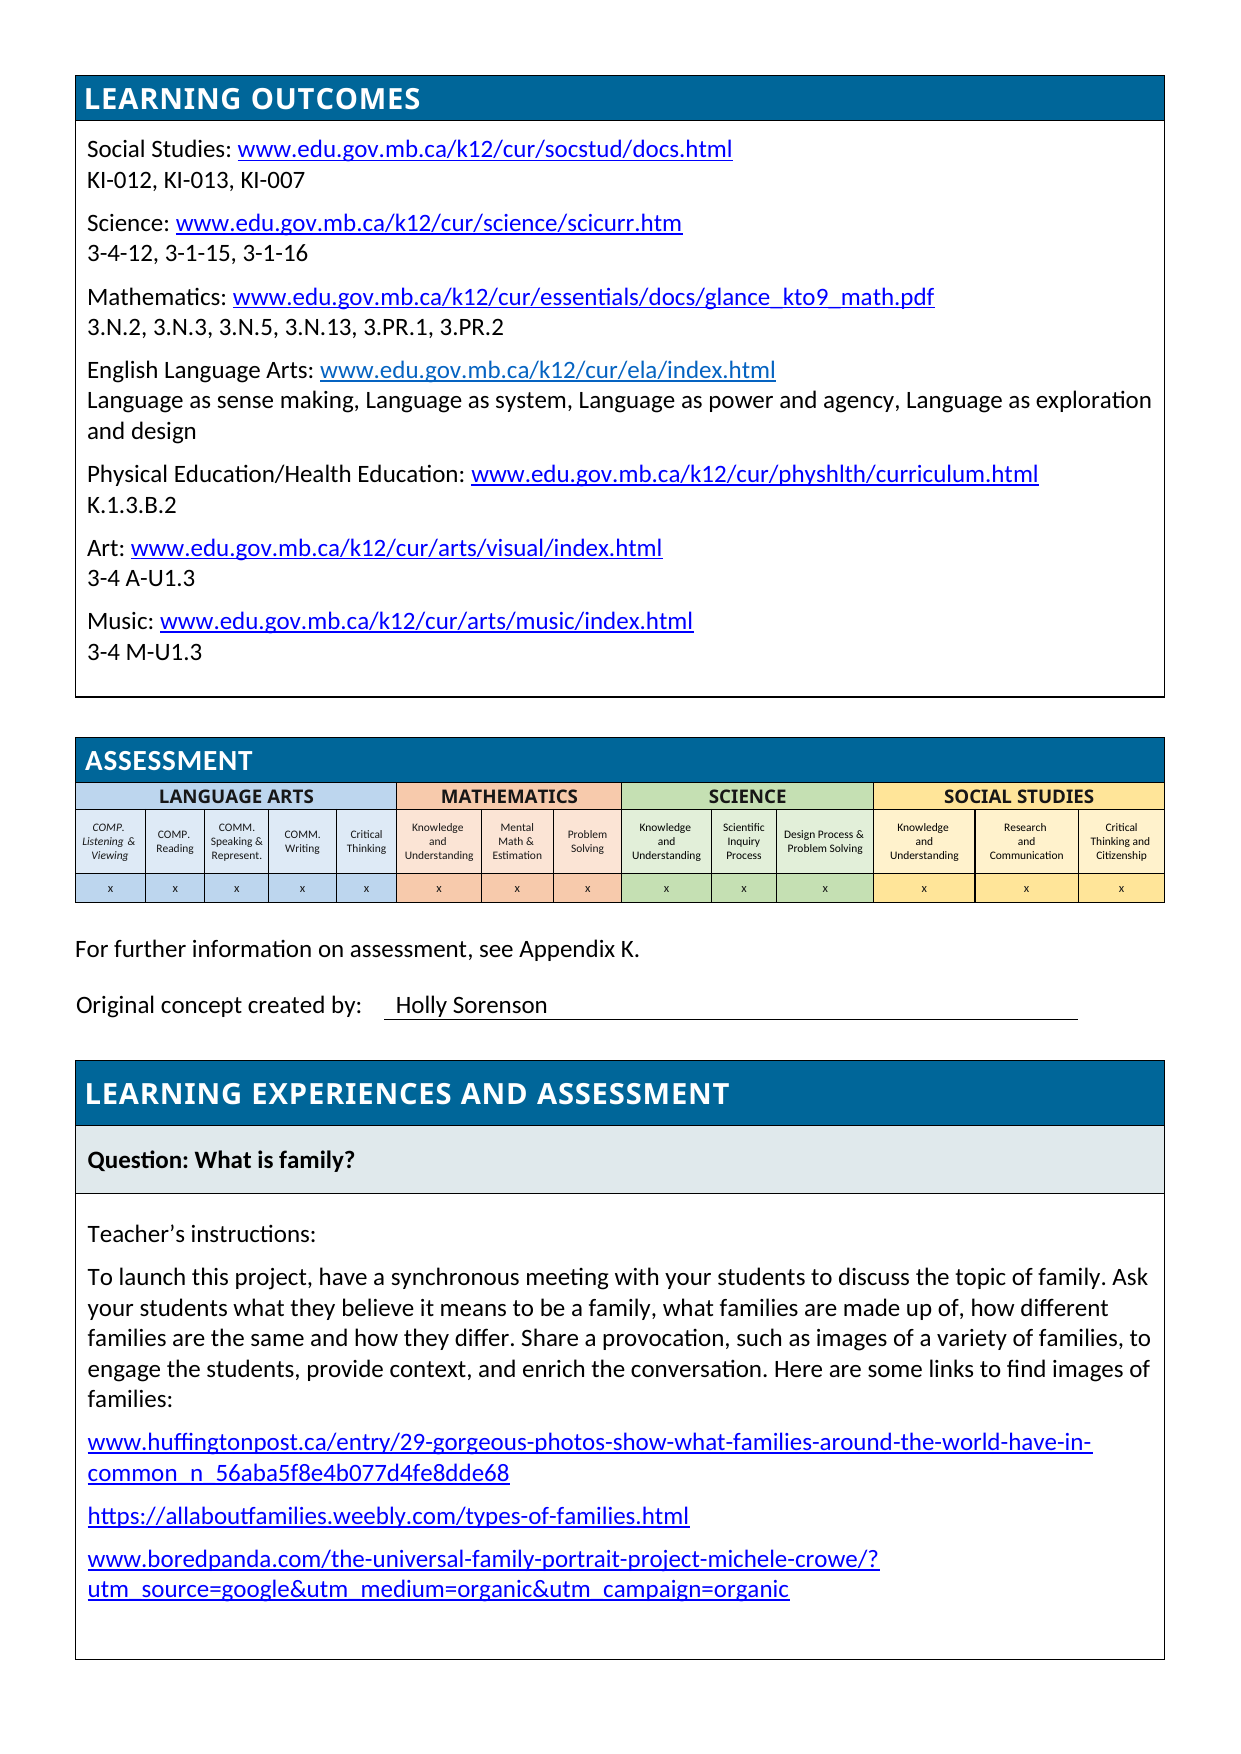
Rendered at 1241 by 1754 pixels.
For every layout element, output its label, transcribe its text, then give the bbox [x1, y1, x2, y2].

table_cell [76, 1194, 1164, 1659]
table_cell x [269, 874, 336, 902]
table_cell x [146, 874, 204, 902]
table_cell Mental Math & Estimation [482, 810, 553, 873]
table_header Learning Experiences and Assessment [76, 1061, 1164, 1125]
table_cell Critical Thinking [337, 810, 396, 873]
table_cell Problem Solving [554, 810, 621, 873]
table_cell SCIENCE [622, 783, 873, 809]
table_cell Research and Communication [976, 810, 1078, 873]
table_header Learning Outcomes [76, 76, 1164, 120]
table_cell x [397, 874, 481, 902]
table_cell x [622, 874, 711, 902]
table_cell x [874, 874, 974, 902]
table_cell Scientific Inquiry Process [712, 810, 776, 873]
table_cell COMM. Speaking & Represent. [205, 810, 268, 873]
table_cell COMP. Reading [146, 810, 204, 873]
table_header Holly Sorenson [384, 989, 1078, 1019]
table_cell LANGUAGE ARTS [76, 783, 396, 809]
table_cell Knowledge and Understanding [874, 810, 974, 873]
table_cell Critical Thinking and Citizenship [1079, 810, 1164, 873]
table_cell x [777, 874, 873, 902]
table_cell Question: What is family? [76, 1126, 1164, 1193]
text For further information on assessment, see Appendix K. [75, 933, 1165, 964]
table_cell SOCIAL STUDIES [874, 783, 1164, 809]
table_cell x [1079, 874, 1164, 902]
table_cell x [337, 874, 396, 902]
table_cell Knowledge and Understanding [397, 810, 481, 873]
table_header Original concept created by: [75, 989, 384, 1019]
table_cell Social Studies: www.edu.gov.mb.ca/k12/cur/socstud/docs.html KI-012, KI-013, KI-007 Science: www.edu.gov.mb.ca/k12/cur/science/scicurr.htm 3-4-12, 3-1-15, 3-1-16 Mathematics: www.edu.gov.mb.ca/k12/cur/essentials/docs/glance_kto9_math.pdf 3.N.2, 3.N.3, 3.N.5, 3.N.13, 3.PR.1, 3.PR.2 English Language Arts: www.edu.gov.mb.ca/k12/cur/ela/index.html Language as sense making, Language as system, Language as power and agency, Language as exploration and design Physical Education/Health Education: www.edu.gov.mb.ca/k12/cur/physhlth/curriculum.html K.1.3.B.2 Art: www.edu.gov.mb.ca/k12/cur/arts/visual/index.html 3-4 A-U1.3 Music: www.edu.gov.mb.ca/k12/cur/arts/music/index.html 3-4 M-U1.3 [76, 121, 1164, 696]
table_cell COMM. Writing [269, 810, 336, 873]
table_cell x [76, 874, 145, 902]
table_cell x [554, 874, 621, 902]
table_cell x [712, 874, 776, 902]
table_header Assessment [76, 738, 1164, 782]
table_cell COMP. Listening & Viewing [76, 810, 145, 873]
table_cell Design Process & Problem Solving [777, 810, 873, 873]
table_cell x [205, 874, 268, 902]
table_cell x [976, 874, 1078, 902]
table_cell x [482, 874, 553, 902]
table_cell Knowledge and Understanding [622, 810, 711, 873]
table_cell MATHEMATICS [397, 783, 621, 809]
